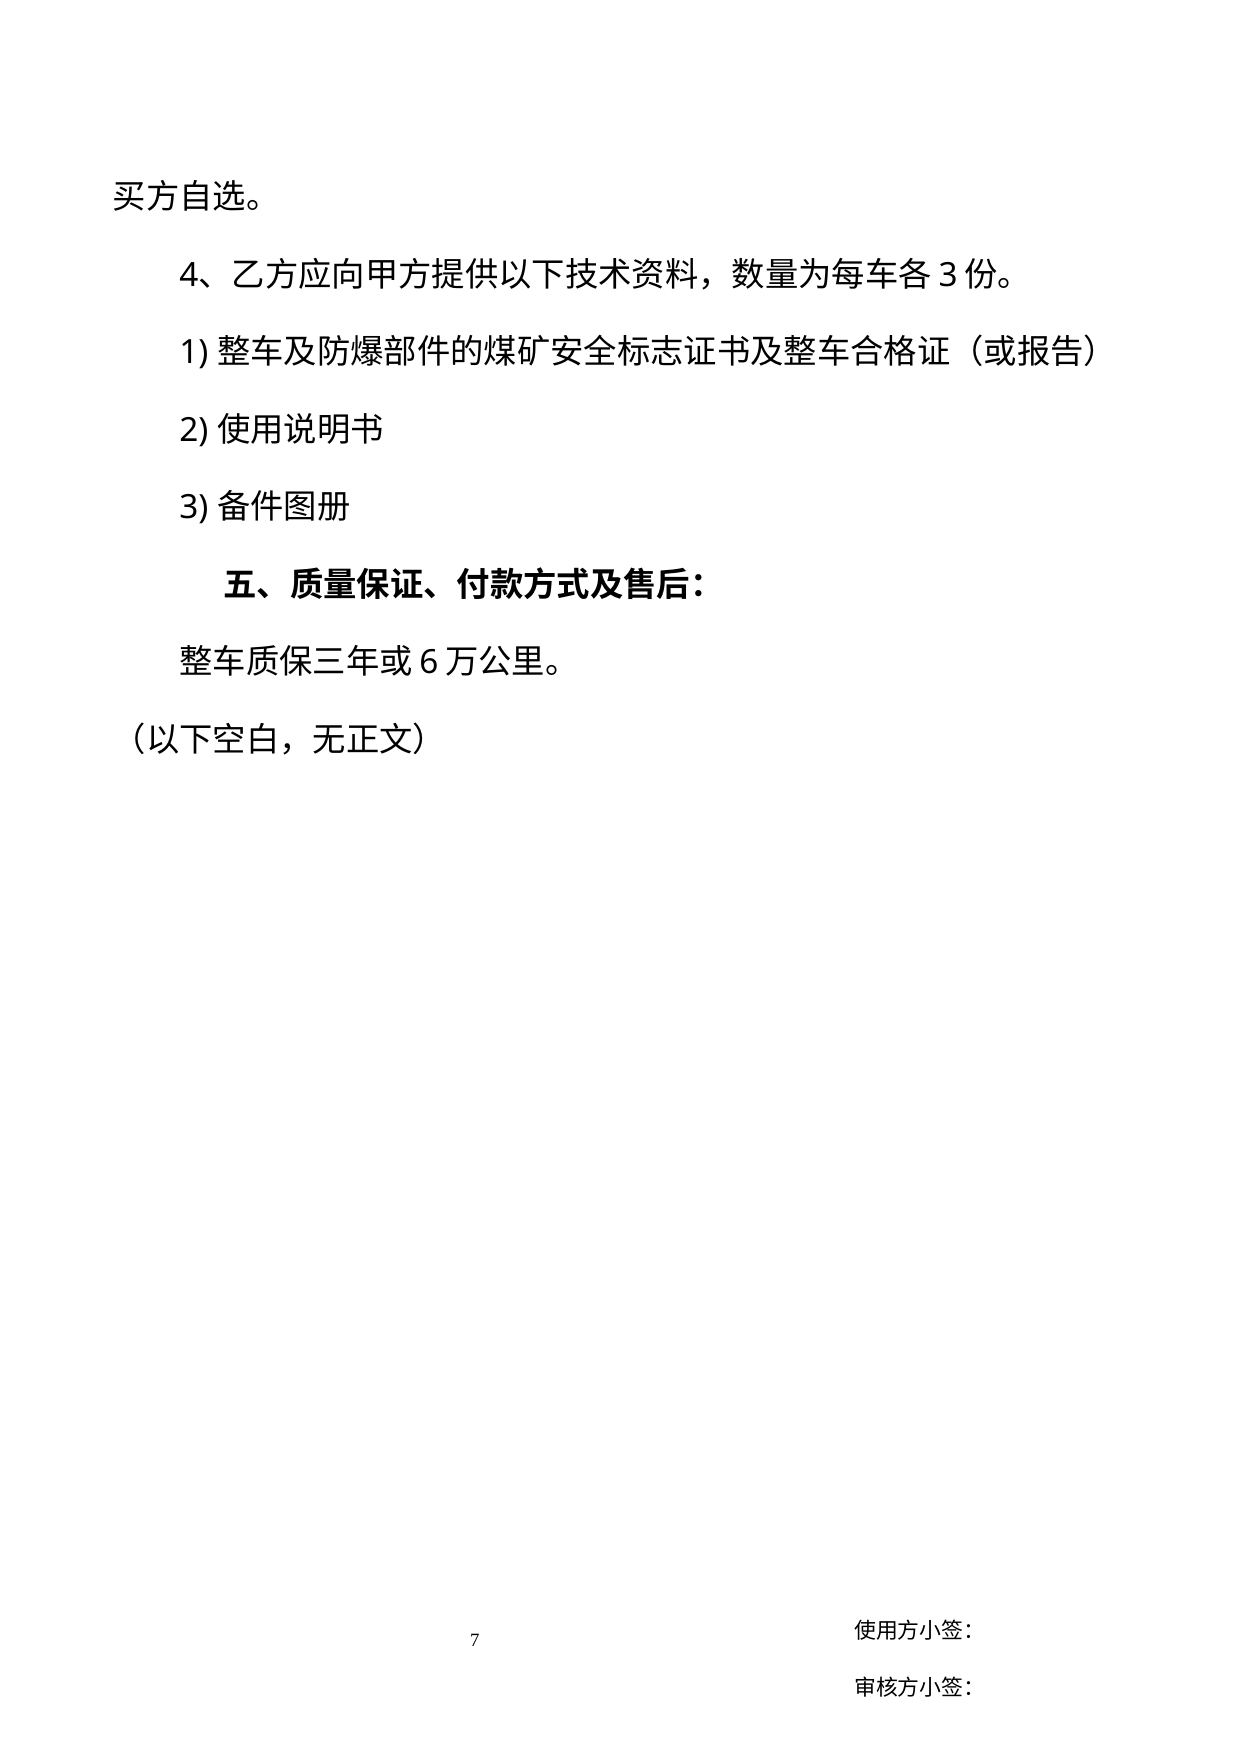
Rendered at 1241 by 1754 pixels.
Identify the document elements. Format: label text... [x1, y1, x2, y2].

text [112, 162, 1128, 227]
text 1) 整车及防爆部件的煤矿安全标志证书及整车合格证（或报告） [112, 317, 1128, 382]
list 质量保证、付款方式及售后： [156, 549, 1128, 614]
text 4、乙方应向甲方提供以下技术资料，数量为每车各3份。 [112, 239, 1128, 304]
text 2) 使用说明书 [112, 394, 1128, 459]
text 整车质保三年或6万公里。 [112, 627, 1128, 692]
text （以下空白，无正文） [112, 704, 1128, 769]
text 3) 备件图册 [112, 472, 1128, 537]
